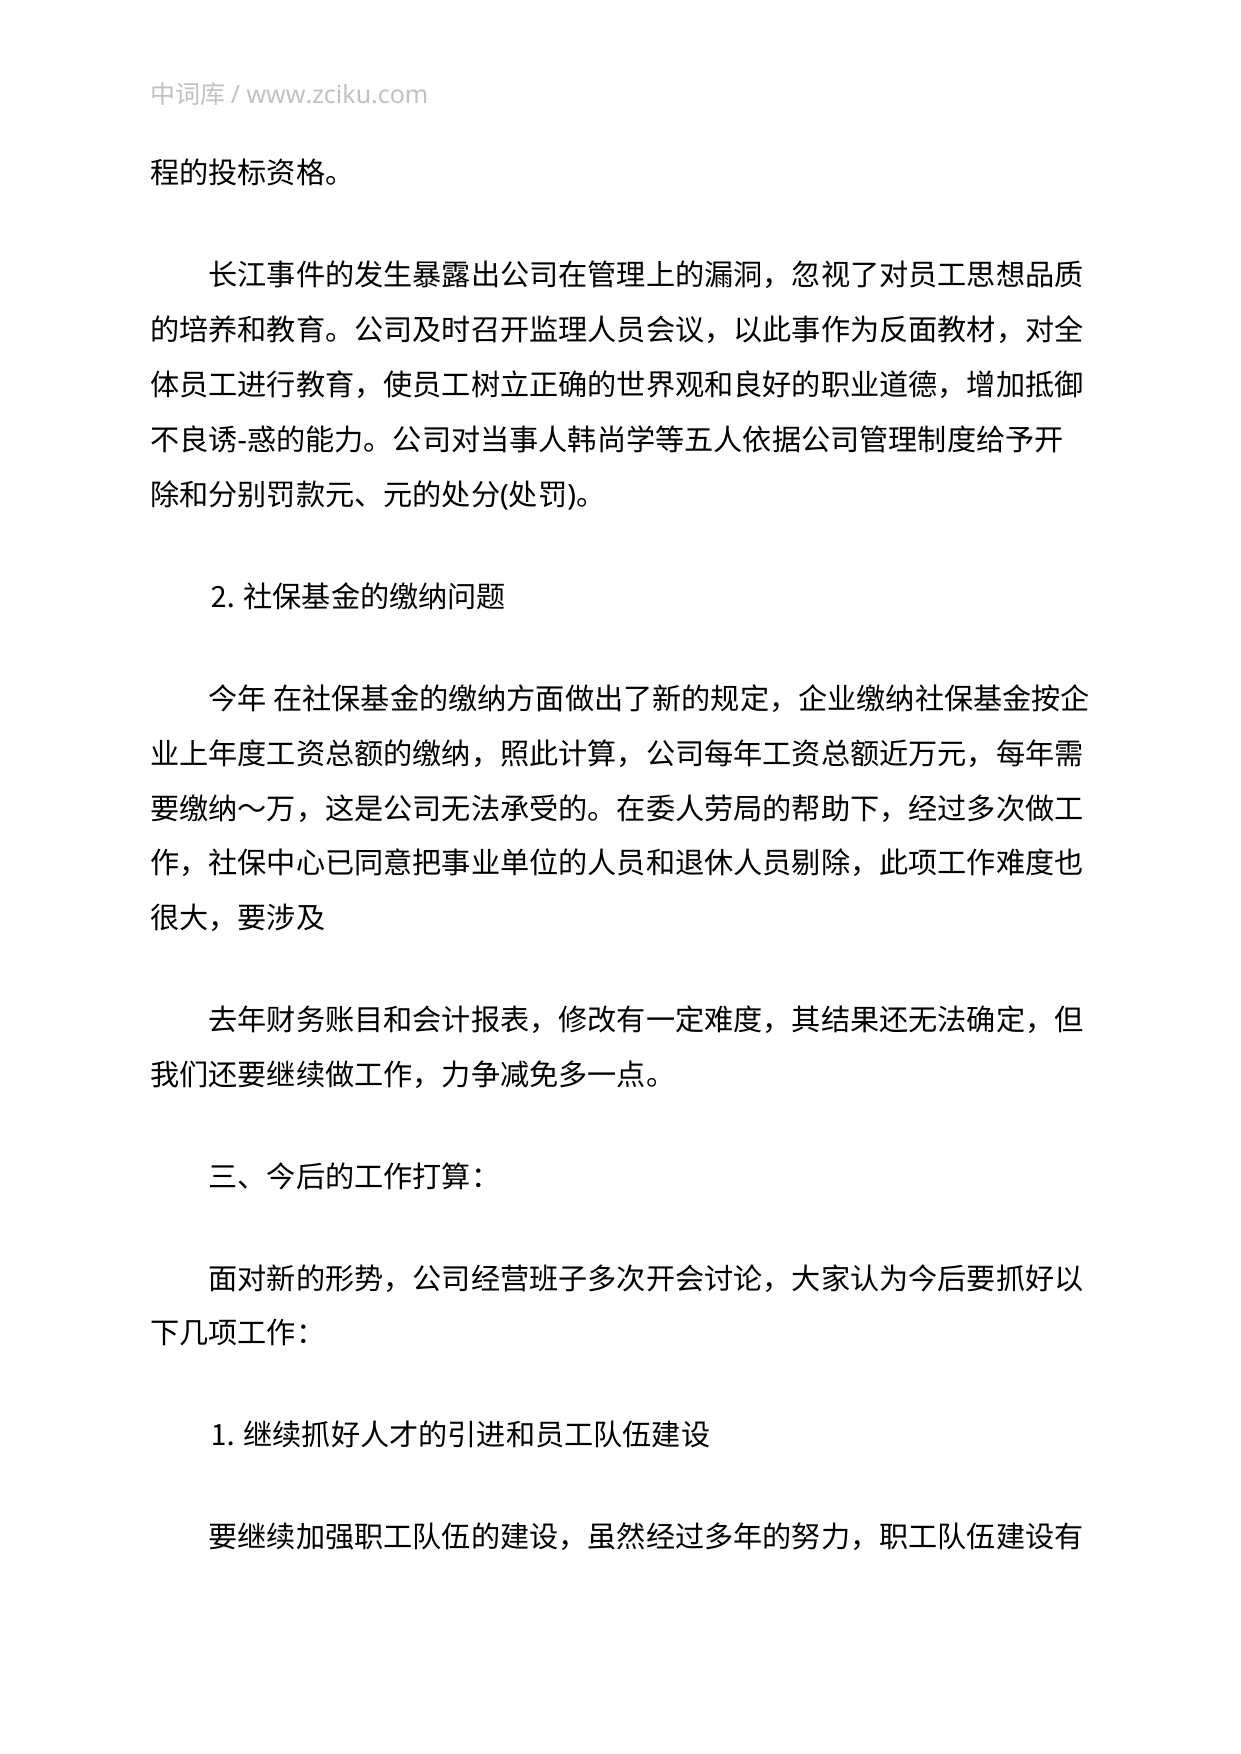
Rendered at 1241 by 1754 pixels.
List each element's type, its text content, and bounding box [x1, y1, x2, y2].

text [150, 150, 1090, 192]
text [150, 1514, 1090, 1556]
text 面对新的形势，公司经营班子多次开会讨论，大家认为今后要抓好以下几项工作： [150, 1255, 1090, 1352]
text 三、今后的工作打算： [150, 1153, 1090, 1196]
text 今年 在社保基金的缴纳方面做出了新的规定，企业缴纳社保基金按企业上年度工资总额的缴纳，照此计算，公司每年工资总额近万元，每年需要缴纳～万，这是公司无法承受的。在委人劳局的帮助下，经过多次做工作，社保中心已同意把事业单位的人员和退休人员剔除，此项工作难度也很大，要涉及 [150, 675, 1090, 937]
text 去年财务账目和会计报表，修改有一定难度，其结果还无法确定，但我们还要继续做工作，力争减免多一点。 [150, 997, 1090, 1094]
text 长江事件的发生暴露出公司在管理上的漏洞，忽视了对员工思想品质的培养和教育。公司及时召开监理人员会议，以此事作为反面教材，对全体员工进行教育，使员工树立正确的世界观和良好的职业道德，增加抵御不良诱-惑的能力。公司对当事人韩尚学等五人依据公司管理制度给予开除和分别罚款元、元的处分(处罚)。 [150, 252, 1090, 514]
text ⒉社保基金的缴纳问题 [150, 573, 1090, 616]
text ⒈继续抓好人才的引进和员工队伍建设 [150, 1412, 1090, 1454]
